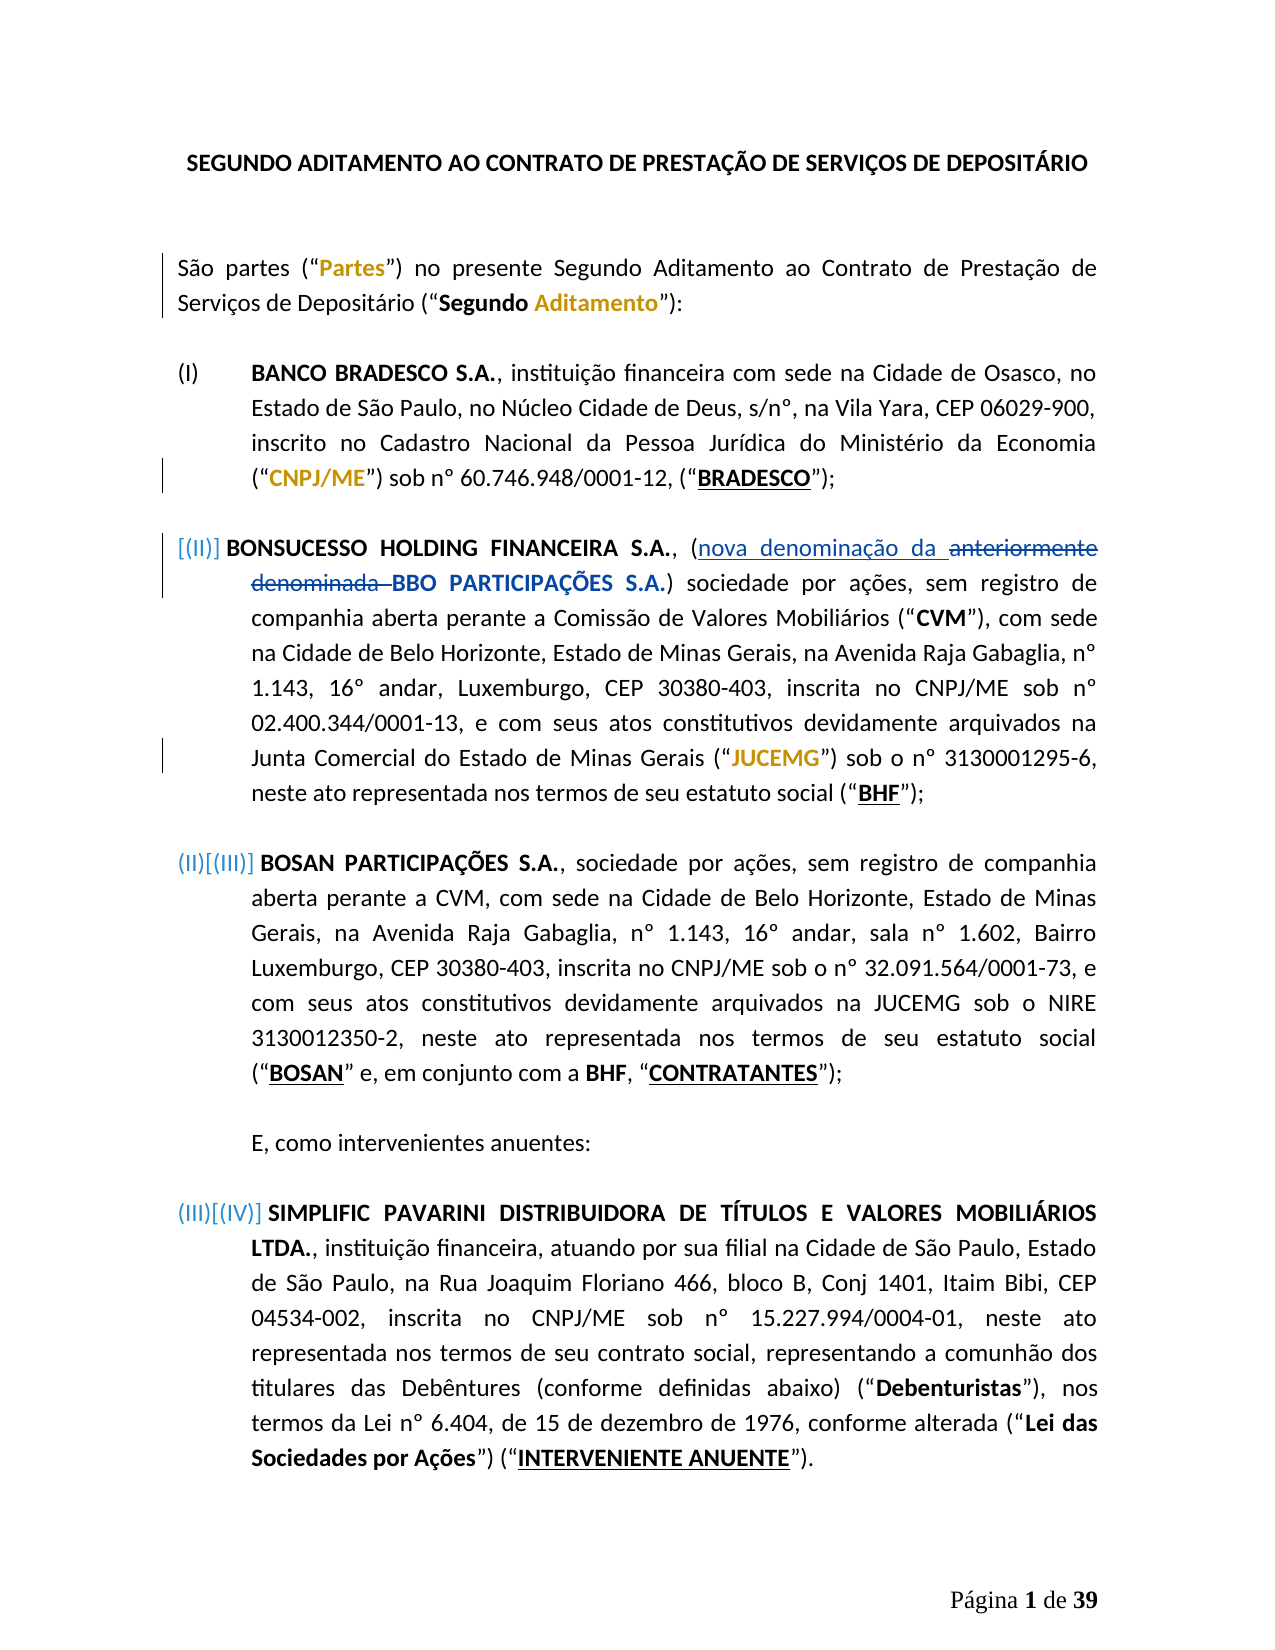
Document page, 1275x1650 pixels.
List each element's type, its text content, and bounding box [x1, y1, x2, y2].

list BANCO BRADESCO S.A., instituição financeira com sede na Cidade de Osasco, no Estado de São Paulo, no Núcleo Cidade de Deus, s/nº, na Vila Yara, CEP 06029-900, inscrito no Cadastro Nacional da Pessoa Jurídica do Ministério da Economia (“CNPJ/ME”) sob nº 60.746.948/0001-12, (“BRADESCO”); [177, 358, 1098, 493]
list SIMPLIFIC PAVARINI DISTRIBUIDORA DE TÍTULOS E VALORES MOBILIÁRIOS LTDA., instituição financeira, atuando por sua filial na Cidade de São Paulo, Estado de São Paulo, na Rua Joaquim Floriano 466, bloco B, Conj 1401, Itaim Bibi, CEP 04534-002, inscrita no CNPJ/ME sob nº 15.227.994/0004-01, neste ato representada nos termos de seu contrato social, representando a comunhão dos titulares das Debêntures (conforme definidas abaixo) (“Debenturistas”), nos termos da Lei nº 6.404, de 15 de dezembro de 1976, conforme alterada (“Lei das Sociedades por Ações”) (“INTERVENIENTE ANUENTE”). [177, 1198, 1098, 1473]
text E, como intervenientes anuentes: [251, 1128, 1098, 1158]
list BONSUCESSO HOLDING FINANCEIRA S.A., (BBO PARTICIPAÇÕES S.A.) sociedade por ações, sem registro de companhia aberta perante a Comissão de Valores Mobiliários (“CVM”), com sede na Cidade de Belo Horizonte, Estado de Minas Gerais, na Avenida Raja Gabaglia, nº 1.143, 16º andar, Luxemburgo, CEP 30380-403, inscrita no CNPJ/ME sob nº 02.400.344/0001-13, e com seus atos constitutivos devidamente arquivados na Junta Comercial do Estado de Minas Gerais (“JUCEMG”) sob o nº 3130001295-6, neste ato representada nos termos de seu estatuto social (“BHF”); [177, 533, 1098, 808]
text São partes (“Partes”) no presente Segundo Aditamento ao Contrato de Prestação de Serviços de Depositário (“Segundo Aditamento”): [177, 253, 1098, 318]
text SEGUNDO ADITAMENTO AO CONTRATO DE PRESTAÇÃO DE SERVIÇOS DE DEPOSITÁRIO [177, 148, 1098, 178]
list BOSAN PARTICIPAÇÕES S.A., sociedade por ações, sem registro de companhia aberta perante a CVM, com sede na Cidade de Belo Horizonte, Estado de Minas Gerais, na Avenida Raja Gabaglia, nº 1.143, 16º andar, sala nº 1.602, Bairro Luxemburgo, CEP 30380-403, inscrita no CNPJ/ME sob o nº 32.091.564/0001-73, e com seus atos constitutivos devidamente arquivados na JUCEMG sob o NIRE 3130012350-2, neste ato representada nos termos de seu estatuto social (“BOSAN” e, em conjunto com a BHF, “CONTRATANTES”); [177, 848, 1098, 1088]
